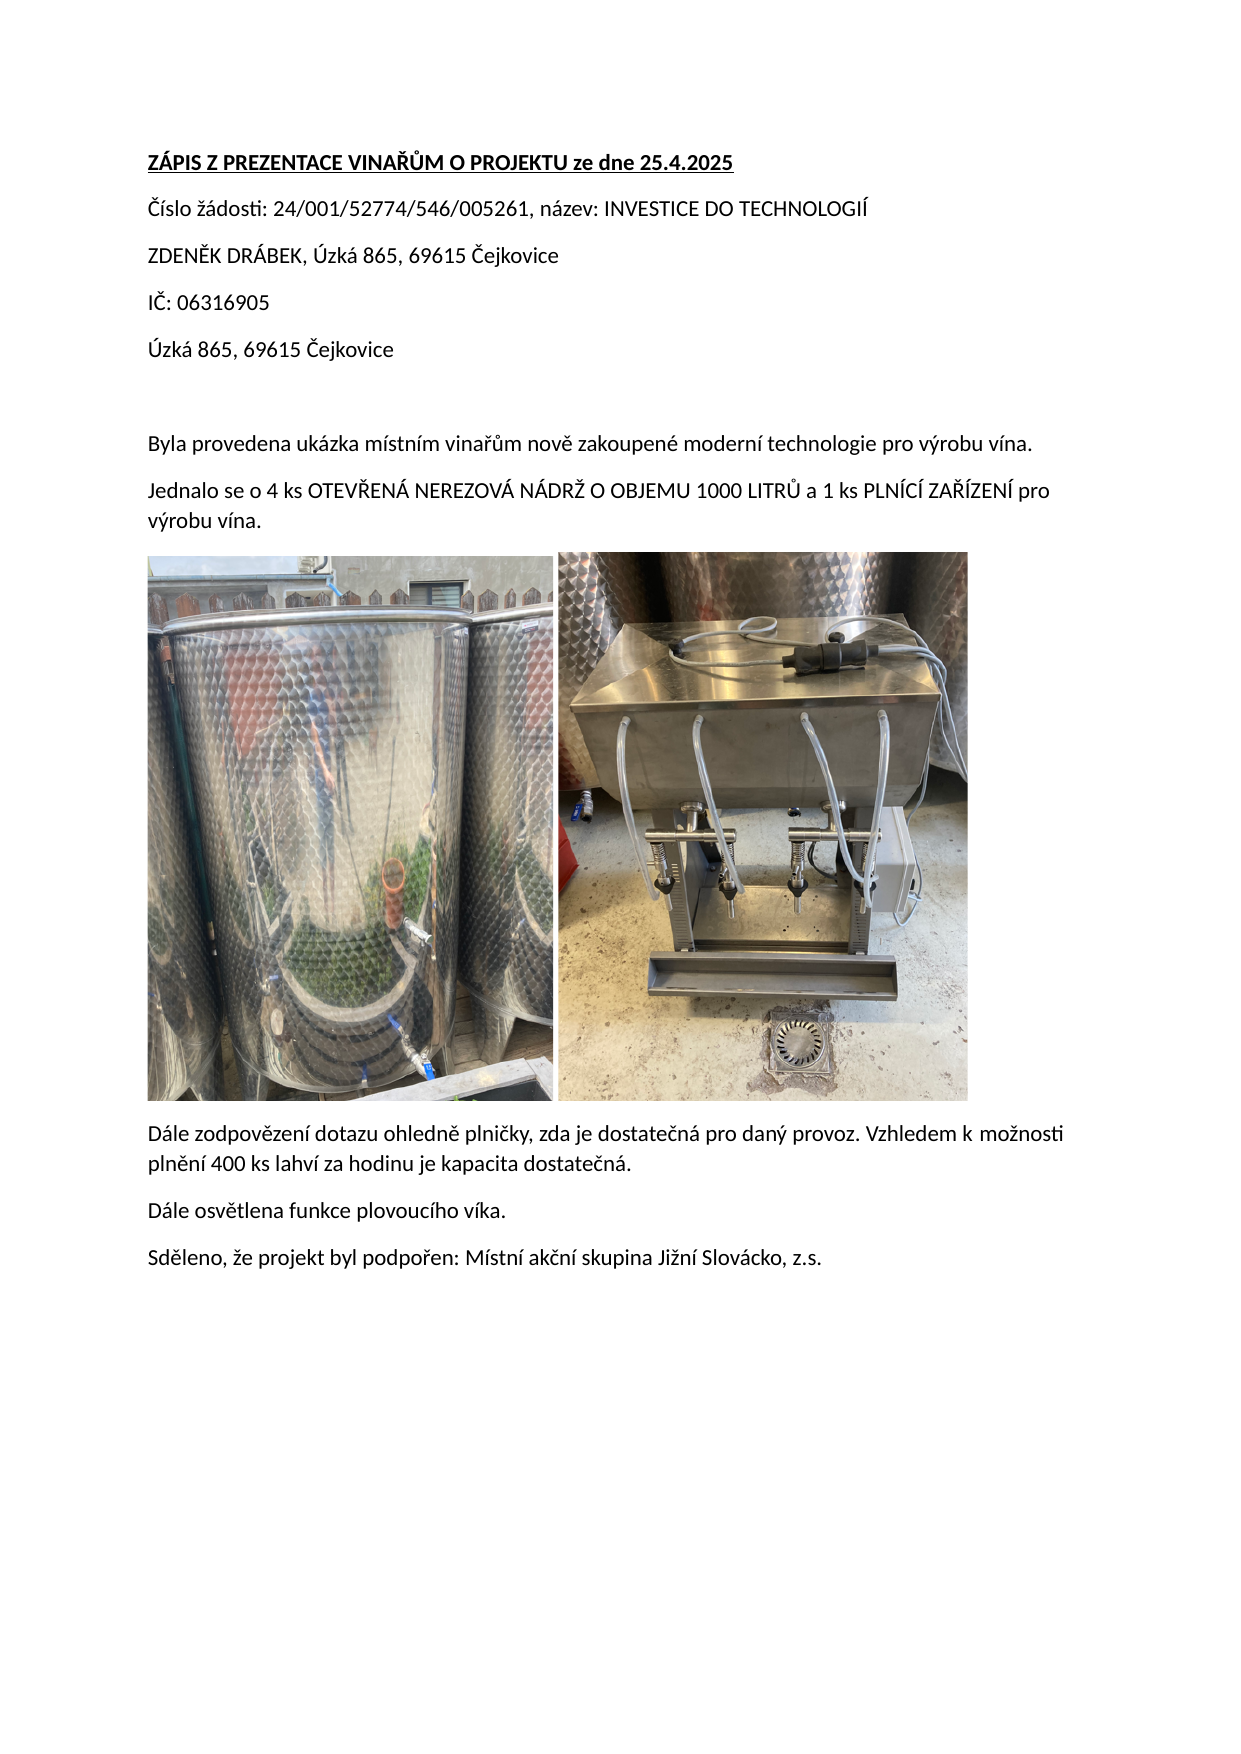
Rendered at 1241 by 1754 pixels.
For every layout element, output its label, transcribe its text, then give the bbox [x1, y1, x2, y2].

text ZÁPIS Z PREZENTACE VINAŘŮM O PROJEKTU ze dne 25.4.2025 [148, 148, 1093, 176]
text Číslo žádosti: 24/001/52774/546/005261, název: INVESTICE DO TECHNOLOGIÍ [148, 194, 1093, 222]
text Byla provedena ukázka místním vinařům nově zakoupené moderní technologie pro výrobu vína. [148, 429, 1093, 457]
picture [147, 556, 554, 1101]
picture [558, 552, 968, 1101]
text Úzká 865, 69615 Čejkovice [148, 335, 1093, 363]
text Dále osvětlena funkce plovoucího víka. [148, 1196, 1093, 1224]
text ZDENĚK DRÁBEK, Úzká 865, 69615 Čejkovice [148, 241, 1093, 269]
text Sděleno, že projekt byl podpořen: Místní akční skupina Jižní Slovácko, z.s. [148, 1243, 1093, 1271]
text IČ: 06316905 [148, 288, 1093, 316]
text Jednalo se o 4 ks OTEVŘENÁ NEREZOVÁ NÁDRŽ O OBJEMU 1000 LITRŮ a 1 ks PLNÍCÍ ZAŘÍZENÍ pro výrobu vína. [148, 476, 1093, 534]
text Dále zodpovězení dotazu ohledně plničky, zda je dostatečná pro daný provoz. Vzhledem k možnosti plnění 400 ks lahví za hodinu je kapacita dostatečná. [148, 1119, 1093, 1177]
